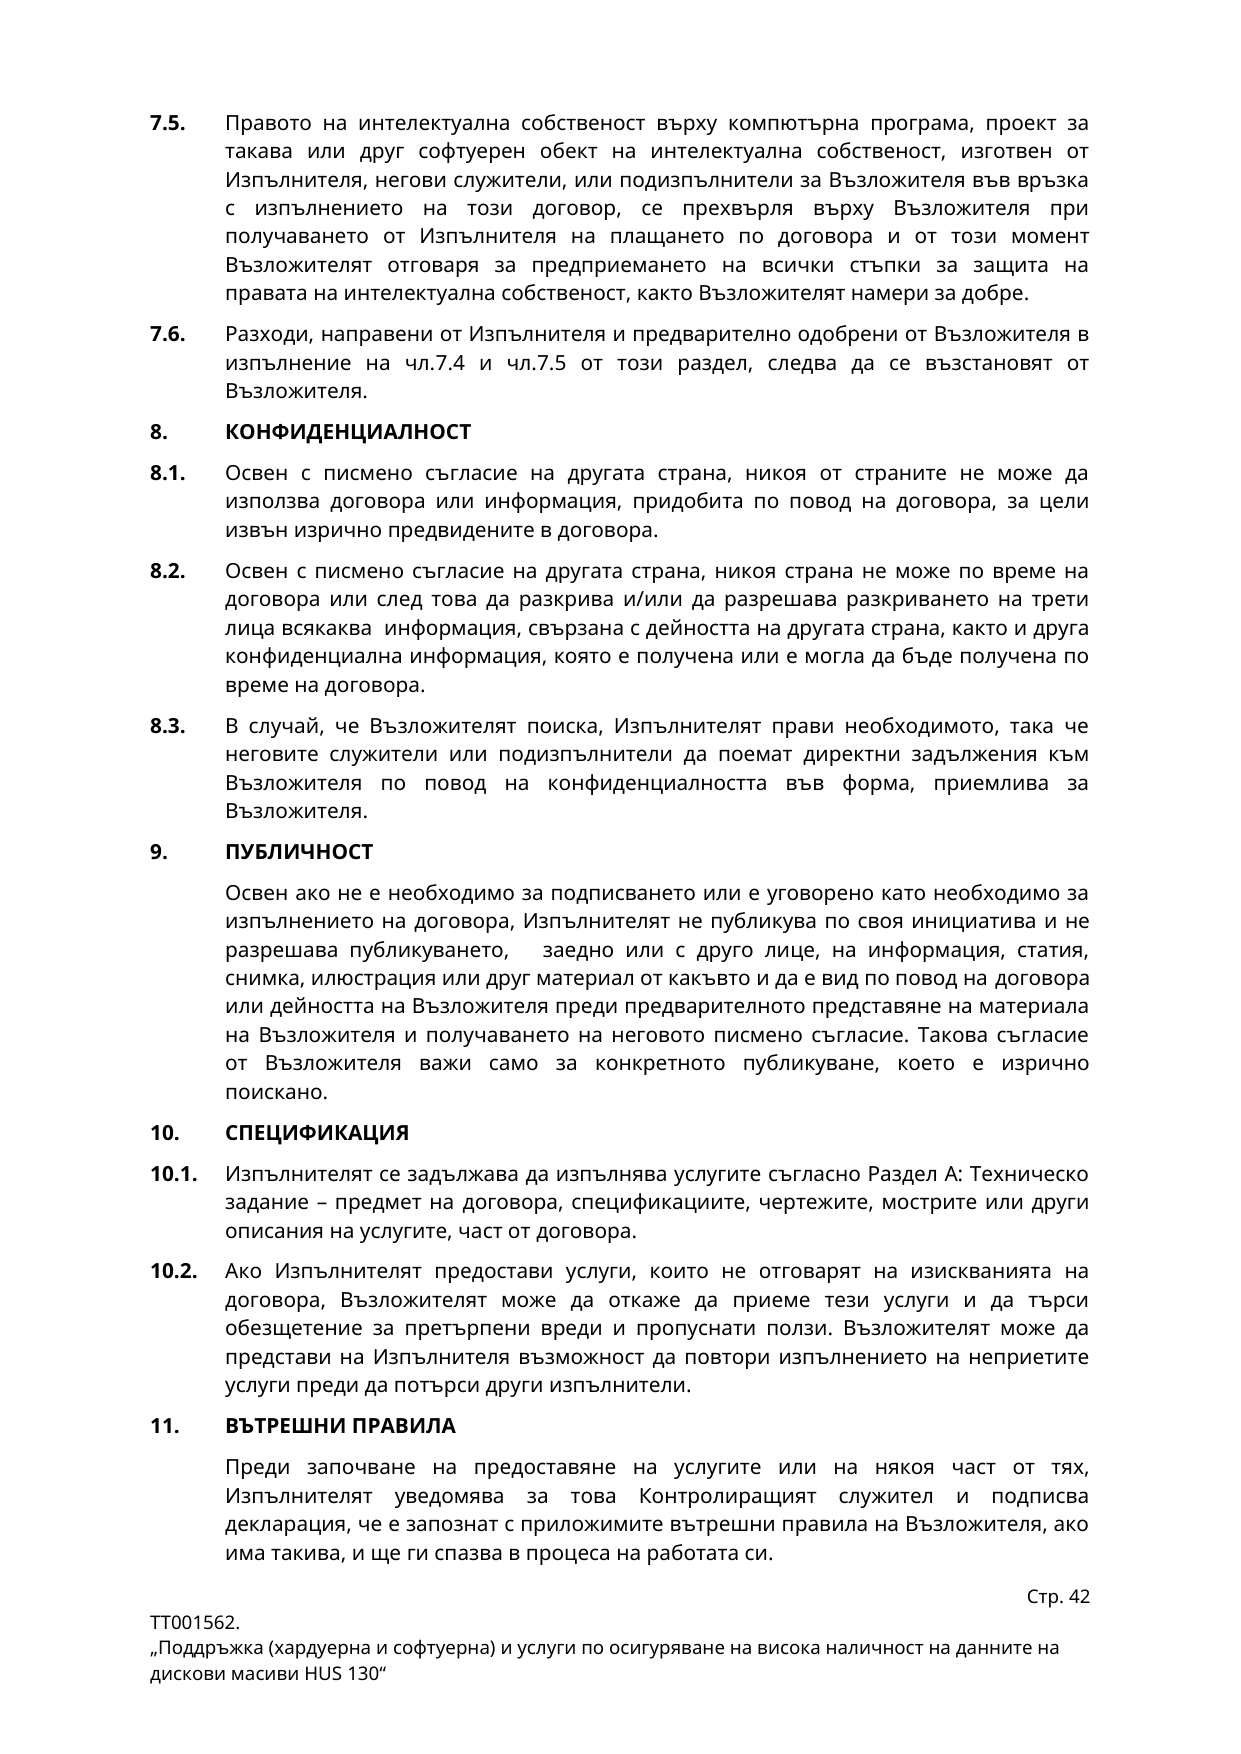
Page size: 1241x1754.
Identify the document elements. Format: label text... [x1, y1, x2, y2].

list Освен с писмено съгласие на другата страна, никоя от страните не може да използва договора или информация, придобита по повод на договора, за цели извън изрично предвидените в договора. [150, 458, 1090, 543]
list Ако Изпълнителят предостави услуги, които не отговарят на изискванията на договора, Възложителят може да откаже да приеме тези услуги и да търси обезщетение за претърпени вреди и пропуснати ползи. Възложителят може да представи на Изпълнителя възможност да повтори изпълнението на неприетите услуги преди да потърси други изпълнители. [150, 1257, 1090, 1399]
list ПУБЛИЧНОСТ [150, 837, 1090, 865]
list В случай, че Възложителят поиска, Изпълнителят прави необходимото, така че неговите служители или подизпълнители да поемат директни задължения към Възложителя по повод на конфиденциалността във форма, приемлива за Възложителя. [150, 711, 1090, 824]
text Преди започване на предоставяне на услугите или на някоя част от тях, Изпълнителят уведомява за това Контролиращият служител и подписва декларация, че е запознат с приложимите вътрешни правила на Възложителя, ако има такива, и ще ги спазва в процеса на работата си. [150, 1452, 1090, 1566]
list Разходи, направени от Изпълнителя и предварително одобрени от Възложителя в изпълнение на чл.7.4 и чл.7.5 от този раздел, следва да се възстановят от Възложителя. [150, 319, 1090, 405]
list Изпълнителят се задължава да изпълнява услугите съгласно Раздел А: Техническо задание – предмет на договора, спецификациите, чертежите, мострите или други описания на услугите, част от договора. [150, 1159, 1090, 1244]
list СПЕЦИФИКАЦИЯ [150, 1118, 1090, 1146]
list ВЪТРЕШНИ ПРАВИЛА [150, 1411, 1090, 1440]
text Освен ако не е необходимо за подписването или е уговорено като необходимо за изпълнението на договора, Изпълнителят не публикува по своя инициатива и не разрешава публикуването, заедно или с друго лице, на информация, статия, снимка, илюстрация или друг материал от какъвто и да е вид по повод на договора или дейността на Възложителя преди предварителното представяне на материала на Възложителя и получаването на неговото писмено съгласие. Такова съгласие от Възложителя важи само за конкретното публикуване, което е изрично поискано. [150, 878, 1090, 1105]
list КОНФИДЕНЦИАЛНОСТ [150, 417, 1090, 446]
list Правото на интелектуална собственост върху компютърна програма, проект за такава или друг софтуерен обект на интелектуална собственост, изготвен от Изпълнителя, негови служители, или подизпълнители за Възложителя във връзка с изпълнението на този договор, се прехвърля върху Възложителя при получаването от Изпълнителя на плащането по договора и от този момент Възложителят отговаря за предприемането на всички стъпки за защита на правата на интелектуална собственост, както Възложителят намери за добре. [150, 108, 1090, 307]
list Освен с писмено съгласие на другата страна, никоя страна не може по време на договора или след това да разкрива и/или да разрешава разкриването на трети лица всякаква информация, свързана с дейността на другата страна, както и друга конфиденциална информация, която е получена или е могла да бъде получена по време на договора. [150, 556, 1090, 698]
